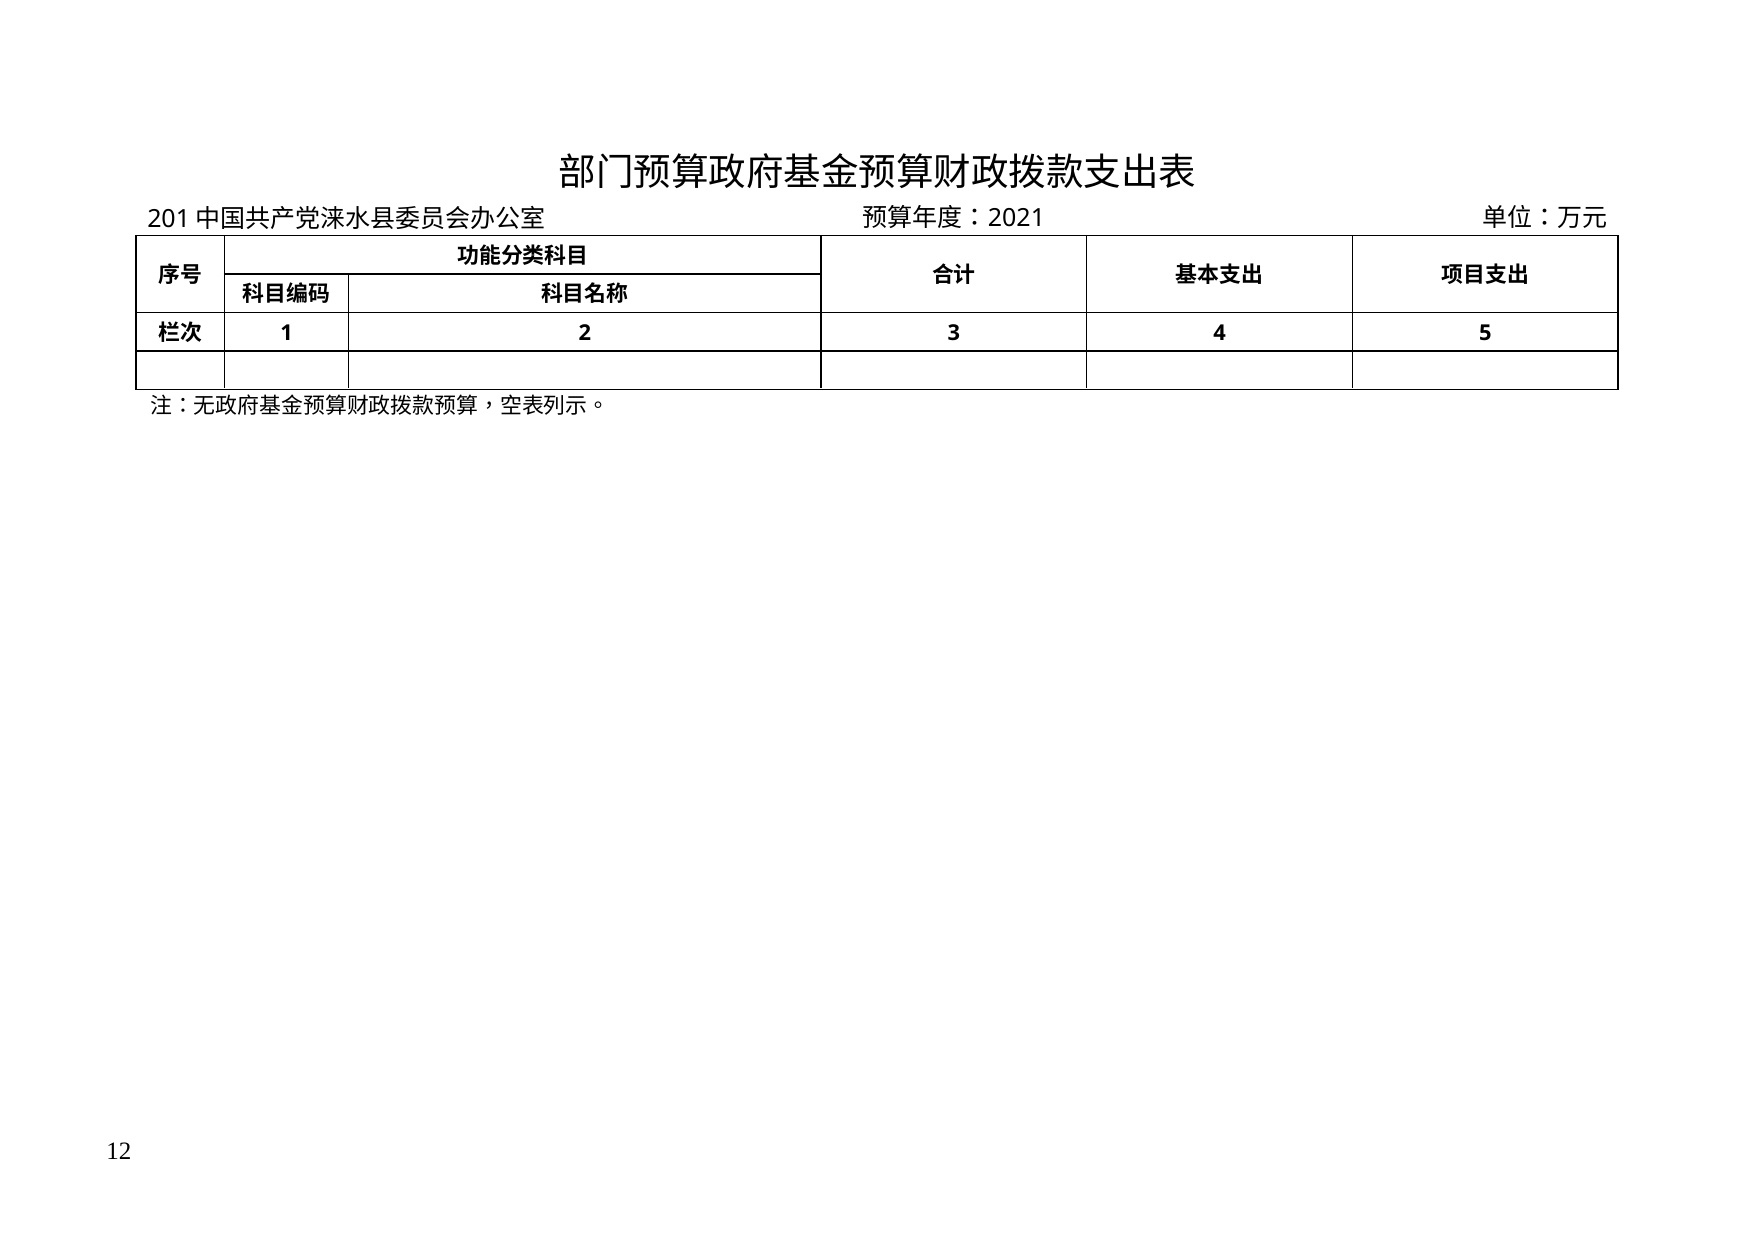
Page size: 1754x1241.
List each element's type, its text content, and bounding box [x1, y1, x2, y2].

table_cell 1 [225, 313, 348, 350]
text 部门预算政府基金预算财政拨款支出表 [106, 142, 1648, 196]
table_cell [225, 352, 348, 388]
table_cell 功能分类科目 [225, 236, 820, 273]
table_cell 科目编码 [225, 275, 348, 312]
table_cell [822, 352, 1086, 388]
table_cell 3 [822, 313, 1086, 350]
table_cell 序号 [137, 236, 224, 312]
table_header 预算年度：2021 [822, 198, 1086, 235]
table_cell [349, 352, 820, 388]
table_cell [1087, 352, 1352, 388]
table_cell 2 [349, 313, 820, 350]
table_header 201中国共产党涞水县委员会办公室 [137, 198, 820, 235]
table_header 单位：万元 [1087, 198, 1617, 235]
table_cell 科目名称 [349, 275, 820, 312]
table_cell 栏次 [137, 313, 224, 350]
table_cell 4 [1087, 313, 1352, 350]
table_cell [1353, 352, 1617, 388]
table_cell 项目支出 [1353, 236, 1617, 312]
table_cell 5 [1353, 313, 1617, 350]
table_cell 基本支出 [1087, 236, 1352, 312]
table_cell 合计 [822, 236, 1086, 312]
text 注：无政府基金预算财政拨款预算，空表列示。 [106, 390, 1648, 420]
table_cell [137, 352, 224, 388]
